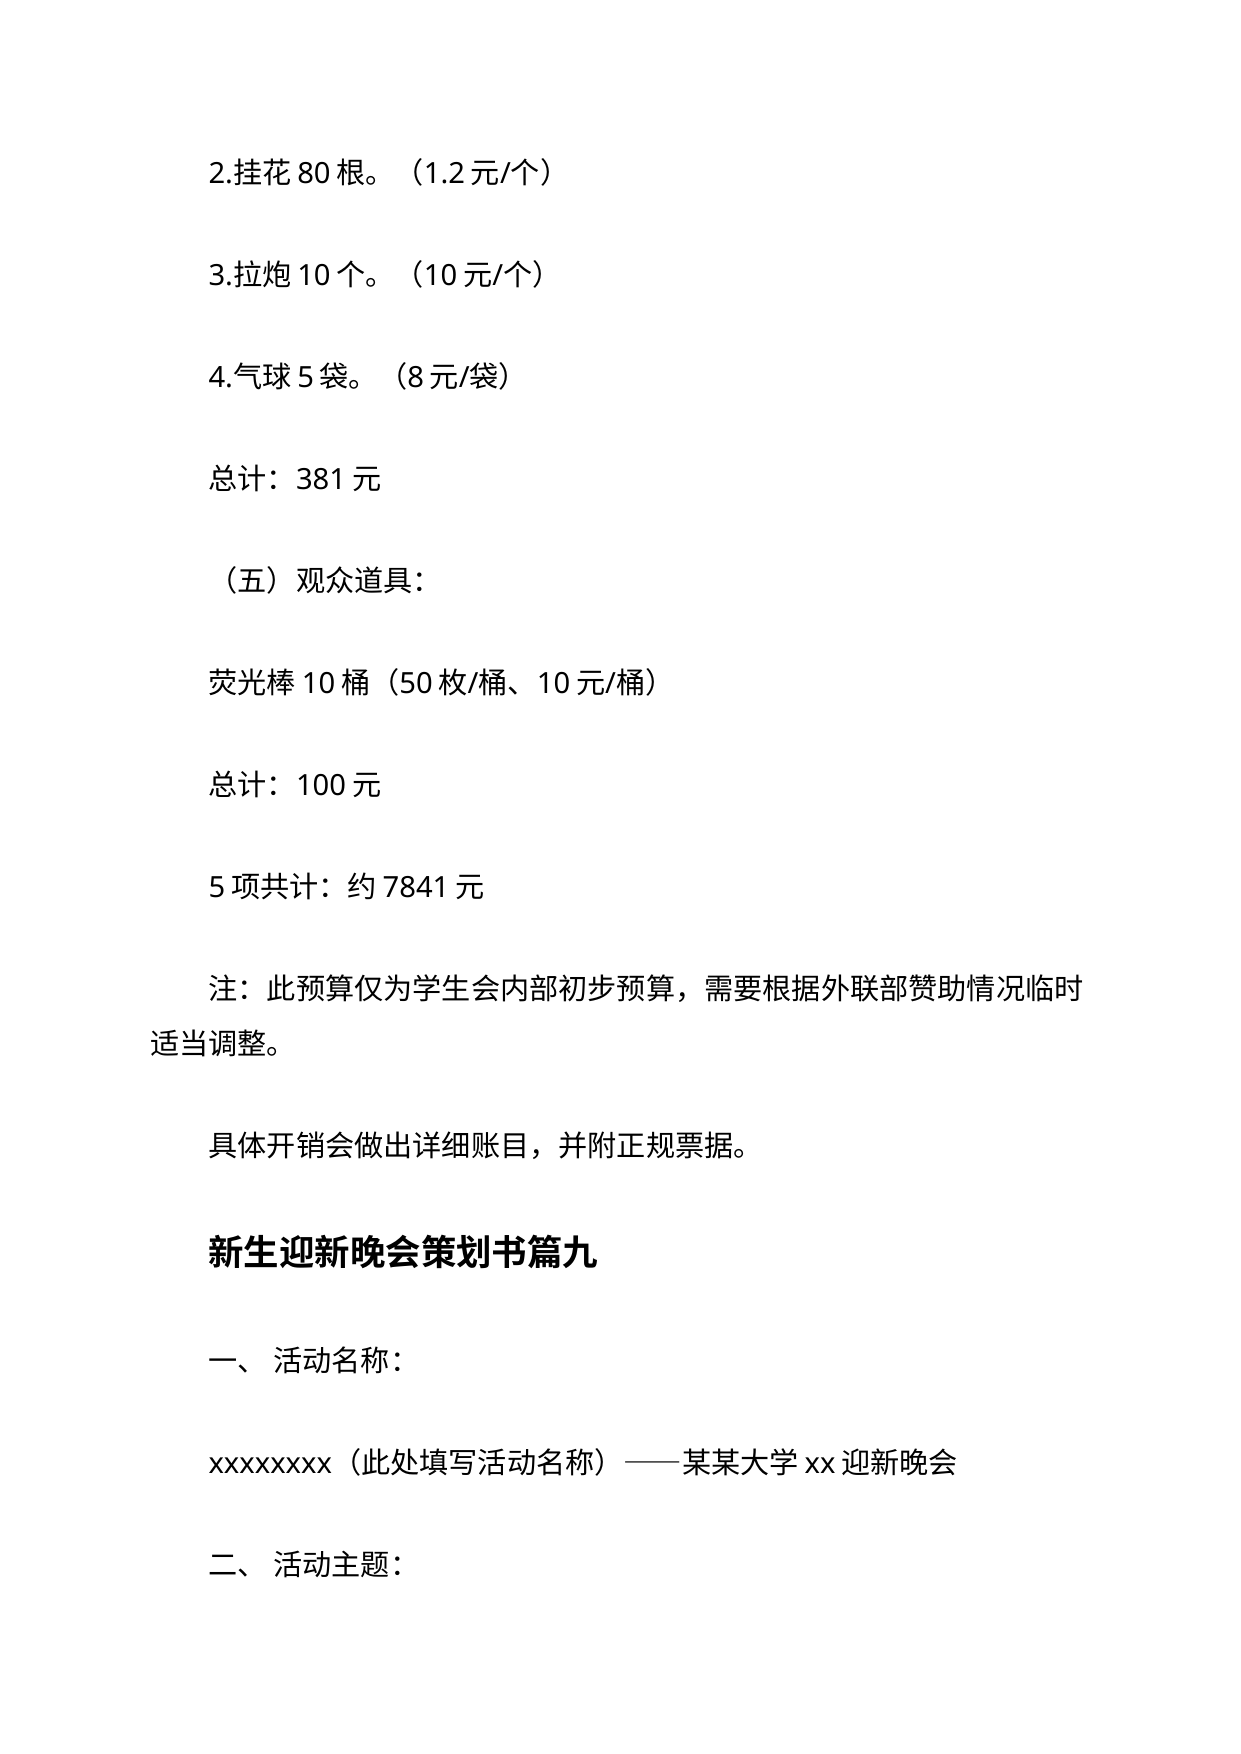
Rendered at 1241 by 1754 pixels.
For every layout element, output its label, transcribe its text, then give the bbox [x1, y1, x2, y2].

text 2.挂花80根。（1.2元/个） [150, 150, 1090, 192]
text 3.拉炮10个。（10元/个） [150, 252, 1090, 294]
text 二、 活动主题： [150, 1541, 1090, 1583]
text 总计：100元 [150, 762, 1090, 804]
text 具体开销会做出详细账目，并附正规票据。 [150, 1122, 1090, 1164]
text 注：此预算仅为学生会内部初步预算，需要根据外联部赞助情况临时适当调整。 [150, 966, 1090, 1063]
text xxxxxxxx（此处填写活动名称）——某某大学xx迎新晚会 [150, 1439, 1090, 1482]
text 新生迎新晚会策划书篇九 [150, 1224, 1090, 1275]
text （五）观众道具： [150, 558, 1090, 600]
text 4.气球5袋。（8元/袋） [150, 354, 1090, 396]
text 荧光棒10桶（50枚/桶、10元/桶） [150, 660, 1090, 702]
text 一、 活动名称： [150, 1337, 1090, 1380]
text 5项共计：约7841元 [150, 864, 1090, 906]
text 总计：381元 [150, 456, 1090, 498]
